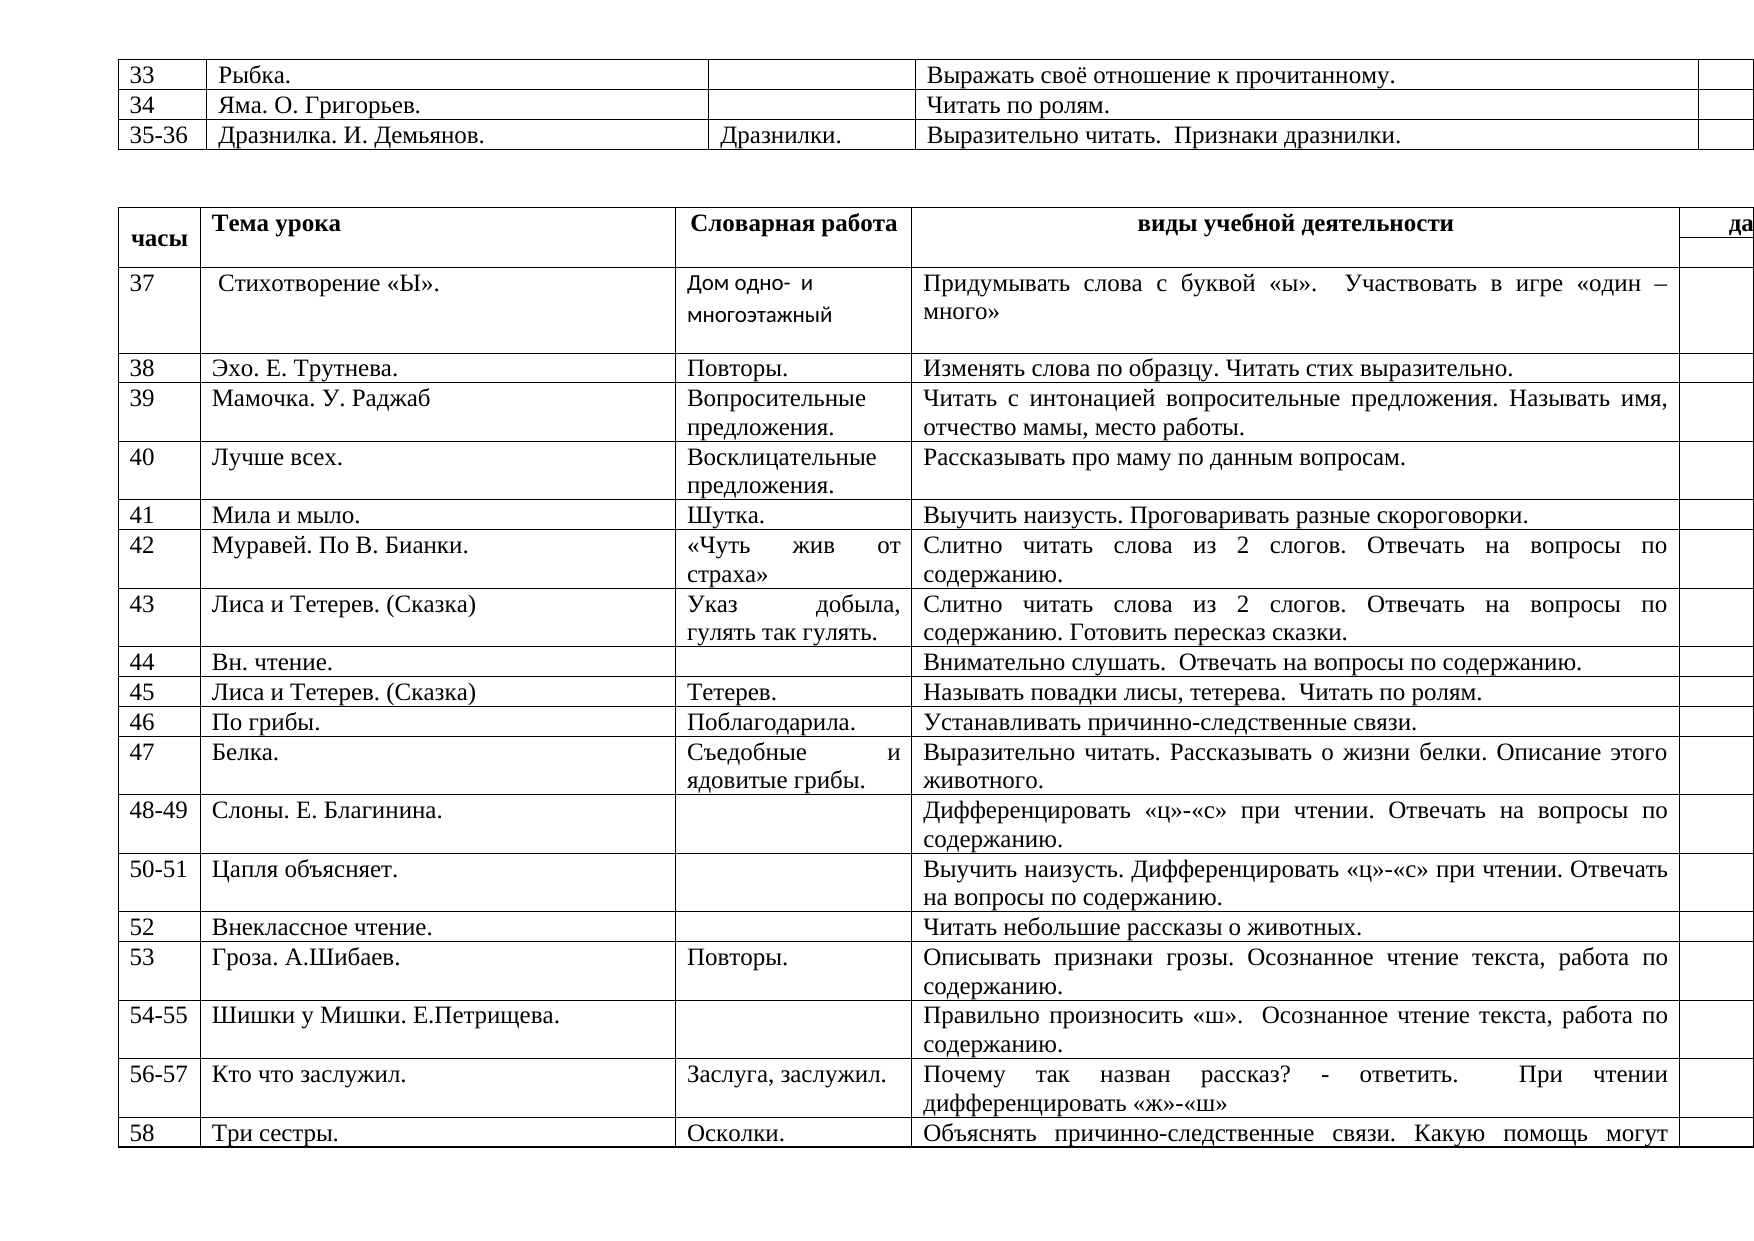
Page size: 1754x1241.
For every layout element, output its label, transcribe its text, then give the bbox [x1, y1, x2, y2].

table_cell [676, 795, 911, 853]
table_cell Шутка. [676, 500, 911, 529]
table_cell 52 [119, 912, 200, 941]
table_cell 50-51 [119, 854, 200, 911]
table_cell Выучить наизусть. Дифференцировать «ц»-«с» при чтении. Отвечать на вопросы по содержанию. [912, 854, 1679, 911]
table_cell [676, 1001, 911, 1058]
table_cell Выразительно читать. Рассказывать о жизни белки. Описание этого животного. [912, 737, 1679, 794]
table_cell [1680, 383, 1753, 441]
table_cell Выразительно читать. Признаки дразнилки. [916, 120, 1698, 148]
table_cell Три сестры. [201, 1118, 675, 1146]
table_cell Читать с интонацией вопросительные предложения. Называть имя, отчество мамы, место работы. [912, 383, 1679, 441]
table_cell [709, 60, 915, 89]
table_cell Называть повадки лисы, тетерева. Читать по ролям. [912, 677, 1679, 706]
table_cell Лиса и Тетерев. (Сказка) [201, 589, 675, 646]
table_cell Дразнилка. И. Демьянов. [207, 120, 708, 148]
table_cell Дифференцировать «ц»-«с» при чтении. Отвечать на вопросы по содержанию. [912, 795, 1679, 853]
table_cell Почему так назван рассказ? - ответить. При чтении дифференцировать «ж»-«ш» [912, 1059, 1679, 1117]
table_cell Слоны. Е. Благинина. [201, 795, 675, 853]
table_cell [676, 854, 911, 911]
table_cell [1680, 1001, 1753, 1058]
table_cell Выражать своё отношение к прочитанному. [916, 60, 1698, 89]
table_cell 46 [119, 707, 200, 736]
table_cell Рассказывать про маму по данным вопросам. [912, 442, 1679, 499]
table_cell [1680, 268, 1753, 352]
table_cell Внимательно слушать. Отвечать на вопросы по содержанию. [912, 647, 1679, 676]
table_cell [709, 90, 915, 119]
table_cell Вн. чтение. [201, 647, 675, 676]
table_cell 44 [119, 647, 200, 676]
table_cell Заслуга, заслужил. [676, 1059, 911, 1117]
table_cell [1680, 500, 1753, 529]
table_cell 41 [119, 500, 200, 529]
table_header виды учебной деятельности [912, 208, 1679, 267]
table_cell Придумывать слова с буквой «ы». Участвовать в игре «один – много» [912, 268, 1679, 352]
table_cell 39 [119, 383, 200, 441]
table_header часы [119, 208, 200, 267]
table_cell [1699, 60, 1753, 89]
table_cell [1680, 442, 1753, 499]
table_cell 48-49 [119, 795, 200, 853]
table_cell [1680, 854, 1753, 911]
table_cell Осколки. [676, 1118, 911, 1146]
table_cell [676, 647, 911, 676]
table_cell 40 [119, 442, 200, 499]
table_cell [1680, 647, 1753, 676]
table_cell 37 [119, 268, 200, 352]
table_cell 35-36 [119, 120, 206, 148]
table_cell Муравей. По В. Бианки. [201, 530, 675, 588]
table_cell 33 [119, 60, 206, 89]
table_cell 43 [119, 589, 200, 646]
table_cell [1680, 1059, 1753, 1117]
table_cell [1680, 238, 1753, 267]
table_cell Устанавливать причинно-следственные связи. [912, 707, 1679, 736]
table_cell [1680, 737, 1753, 794]
table_cell Съедобные и ядовитые грибы. [676, 737, 911, 794]
table_cell 38 [119, 354, 200, 382]
table_cell [1699, 90, 1753, 119]
table_cell 56-57 [119, 1059, 200, 1117]
table_cell 53 [119, 942, 200, 999]
table_cell Повторы. [676, 942, 911, 999]
table_cell [1680, 912, 1753, 941]
table_header дата [1680, 208, 1753, 237]
table_cell Поблагодарила. [676, 707, 911, 736]
table_cell [1680, 1118, 1753, 1146]
table_cell Описывать признаки грозы. Осознанное чтение текста, работа по содержанию. [912, 942, 1679, 999]
table_cell [676, 912, 911, 941]
table_cell Правильно произносить «ш». Осознанное чтение текста, работа по содержанию. [912, 1001, 1679, 1058]
table_cell [1680, 677, 1753, 706]
table_cell Внеклассное чтение. [201, 912, 675, 941]
table_cell 47 [119, 737, 200, 794]
table_cell Изменять слова по образцу. Читать стих выразительно. [912, 354, 1679, 382]
table_cell 34 [119, 90, 206, 119]
table_cell Стихотворение «Ы». [201, 268, 675, 352]
table_cell Цапля объясняет. [201, 854, 675, 911]
table_cell Слитно читать слова из 2 слогов. Отвечать на вопросы по содержанию. [912, 530, 1679, 588]
table_cell Рыбка. [207, 60, 708, 89]
table_cell Вопросительные предложения. [676, 383, 911, 441]
table_cell [1680, 795, 1753, 853]
table_cell Лучше всех. [201, 442, 675, 499]
table_cell 58 [119, 1118, 200, 1146]
table_cell Кто что заслужил. [201, 1059, 675, 1117]
table_cell [1680, 530, 1753, 588]
table_cell Яма. О. Григорьев. [207, 90, 708, 119]
table_cell [1680, 942, 1753, 999]
table_cell Повторы. [676, 354, 911, 382]
table_cell Гроза. А.Шибаев. [201, 942, 675, 999]
table_cell По грибы. [201, 707, 675, 736]
table_cell Эхо. Е. Трутнева. [201, 354, 675, 382]
table_cell Мила и мыло. [201, 500, 675, 529]
table_cell Выучить наизусть. Проговаривать разные скороговорки. [912, 500, 1679, 529]
table_cell 45 [119, 677, 200, 706]
table_cell Шишки у Мишки. Е.Петрищева. [201, 1001, 675, 1058]
table_cell Тетерев. [676, 677, 911, 706]
table_cell [1680, 589, 1753, 646]
table_cell «Чуть жив от страха» [676, 530, 911, 588]
table_cell [1680, 707, 1753, 736]
table_cell Читать небольшие рассказы о животных. [912, 912, 1679, 941]
table_cell Белка. [201, 737, 675, 794]
table_cell Дом одно- и многоэтажный [676, 268, 911, 352]
table_cell 54-55 [119, 1001, 200, 1058]
table_cell [1680, 354, 1753, 382]
table_header Тема урока [201, 208, 675, 267]
table_cell Указ добыла, гулять так гулять. [676, 589, 911, 646]
table_cell Читать по ролям. [916, 90, 1698, 119]
table_cell Слитно читать слова из 2 слогов. Отвечать на вопросы по содержанию. Готовить пересказ сказки. [912, 589, 1679, 646]
table_cell Дразнилки. [709, 120, 915, 148]
table_cell 42 [119, 530, 200, 588]
table_cell Лиса и Тетерев. (Сказка) [201, 677, 675, 706]
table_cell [912, 1118, 1679, 1146]
table_cell Восклицательные предложения. [676, 442, 911, 499]
table_cell [1699, 120, 1753, 148]
table_header Словарная работа [676, 208, 911, 267]
table_cell Мамочка. У. Раджаб [201, 383, 675, 441]
